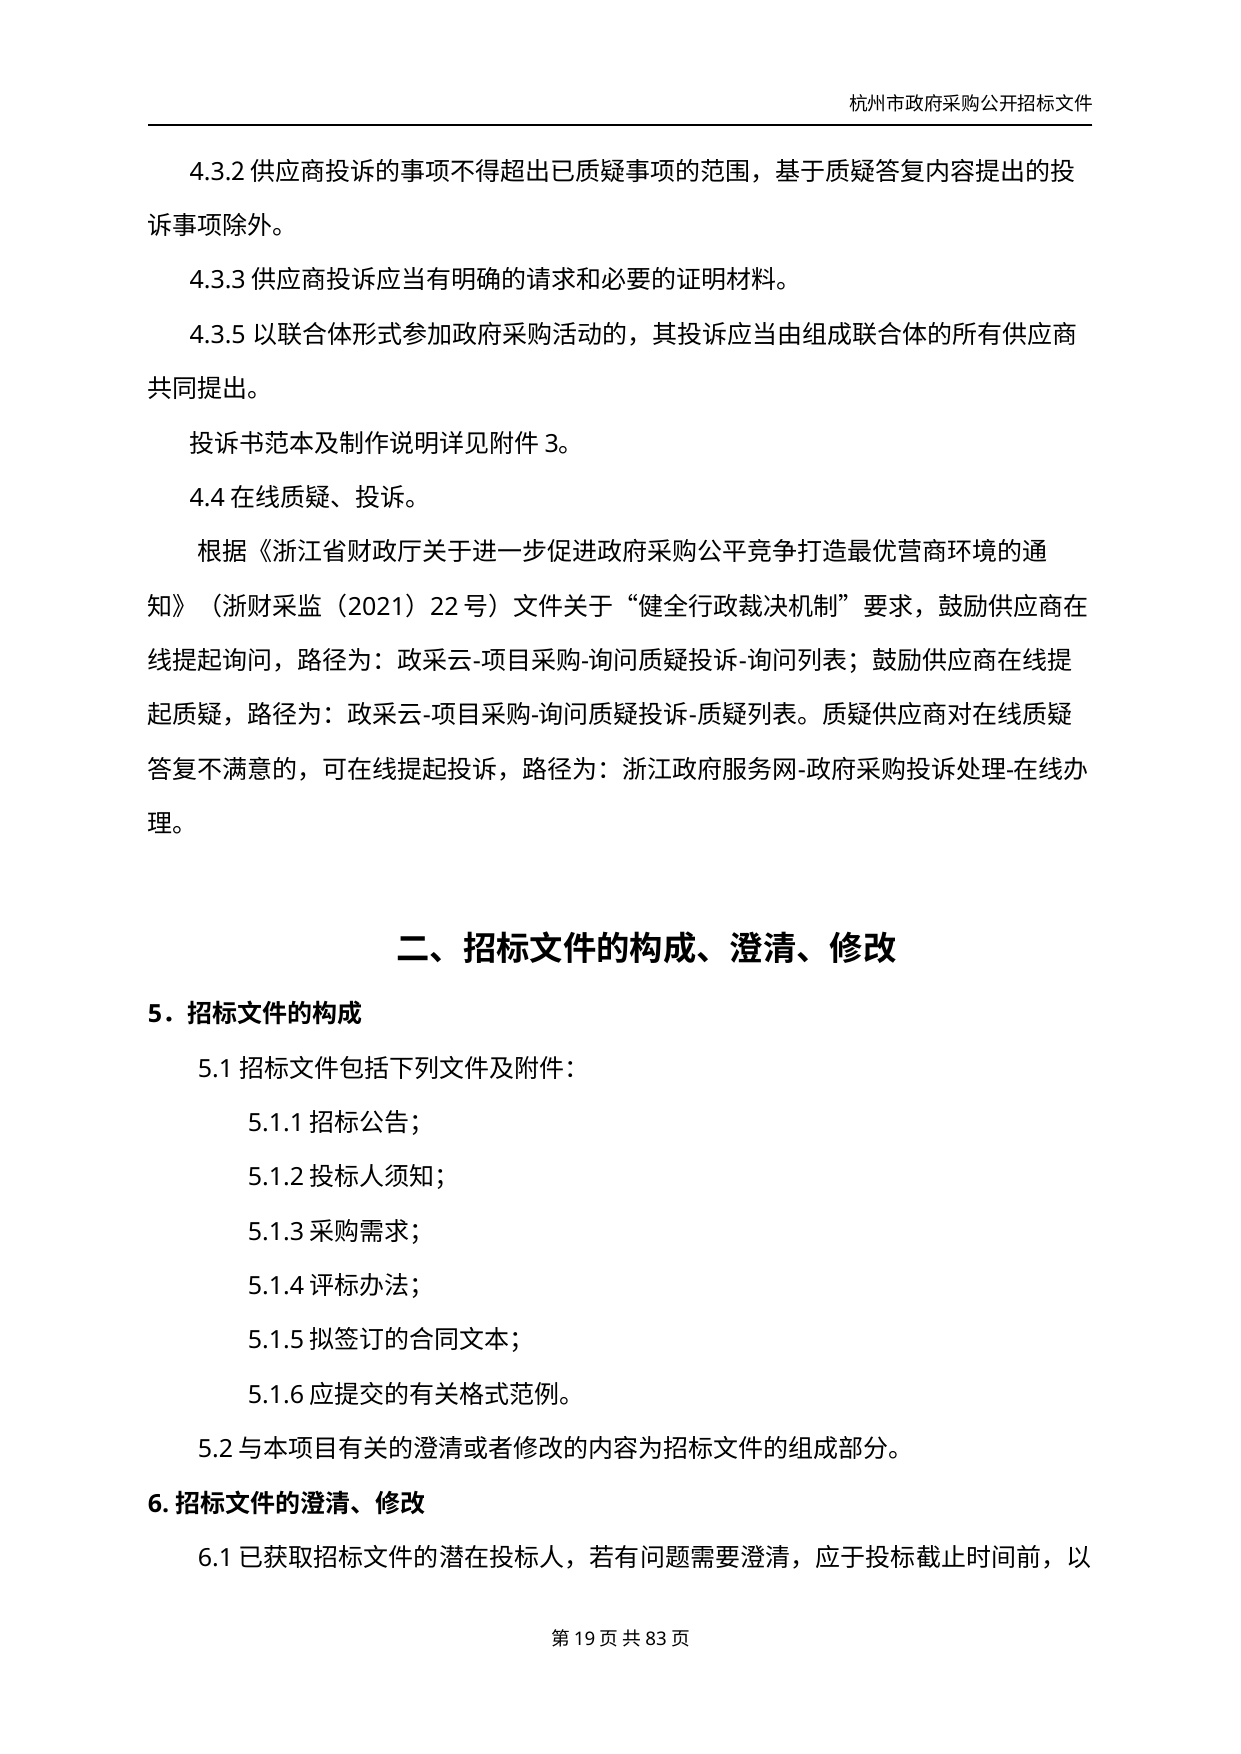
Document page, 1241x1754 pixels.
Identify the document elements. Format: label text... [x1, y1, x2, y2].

text 5.1.2投标人须知； [148, 1157, 1092, 1193]
text 5.1.4评标办法； [148, 1266, 1092, 1302]
text 4.3.3供应商投诉应当有明确的请求和必要的证明材料。 [148, 260, 1092, 296]
text 5.1.6应提交的有关格式范例。 [148, 1374, 1092, 1411]
text 二、招标文件的构成、澄清、修改 [148, 921, 1092, 969]
text 4.4在线质疑、投诉。 [148, 477, 1092, 514]
text 6. 招标文件的澄清、修改 [148, 1483, 1092, 1519]
text 5.1.5拟签订的合同文本； [148, 1320, 1092, 1356]
text 5.1.1招标公告； [148, 1102, 1092, 1139]
text 投诉书范本及制作说明详见附件3。 [148, 423, 1092, 459]
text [148, 1537, 1092, 1574]
text 5.1.3采购需求； [148, 1211, 1092, 1247]
text 4.3.5 以联合体形式参加政府采购活动的，其投诉应当由组成联合体的所有供应商共同提出。 [148, 314, 1092, 405]
text 5.2与本项目有关的澄清或者修改的内容为招标文件的组成部分。 [148, 1429, 1092, 1465]
text 4.3.2供应商投诉的事项不得超出已质疑事项的范围，基于质疑答复内容提出的投诉事项除外。 [148, 151, 1092, 242]
text 根据《浙江省财政厅关于进一步促进政府采购公平竞争打造最优营商环境的通知》（浙财采监（2021）22号）文件关于“健全行政裁决机制”要求，鼓励供应商在线提起询问，路径为：政采云-项目采购-询问质疑投诉-询问列表；鼓励供应商在线提起质疑，路径为：政采云-项目采购-询问质疑投诉-质疑列表。质疑供应商对在线质疑答复不满意的，可在线提起投诉，路径为：浙江政府服务网-政府采购投诉处理-在线办理。 [148, 532, 1092, 840]
text 5.1 招标文件包括下列文件及附件： [148, 1048, 1092, 1084]
text 5．招标文件的构成 [148, 994, 1092, 1030]
